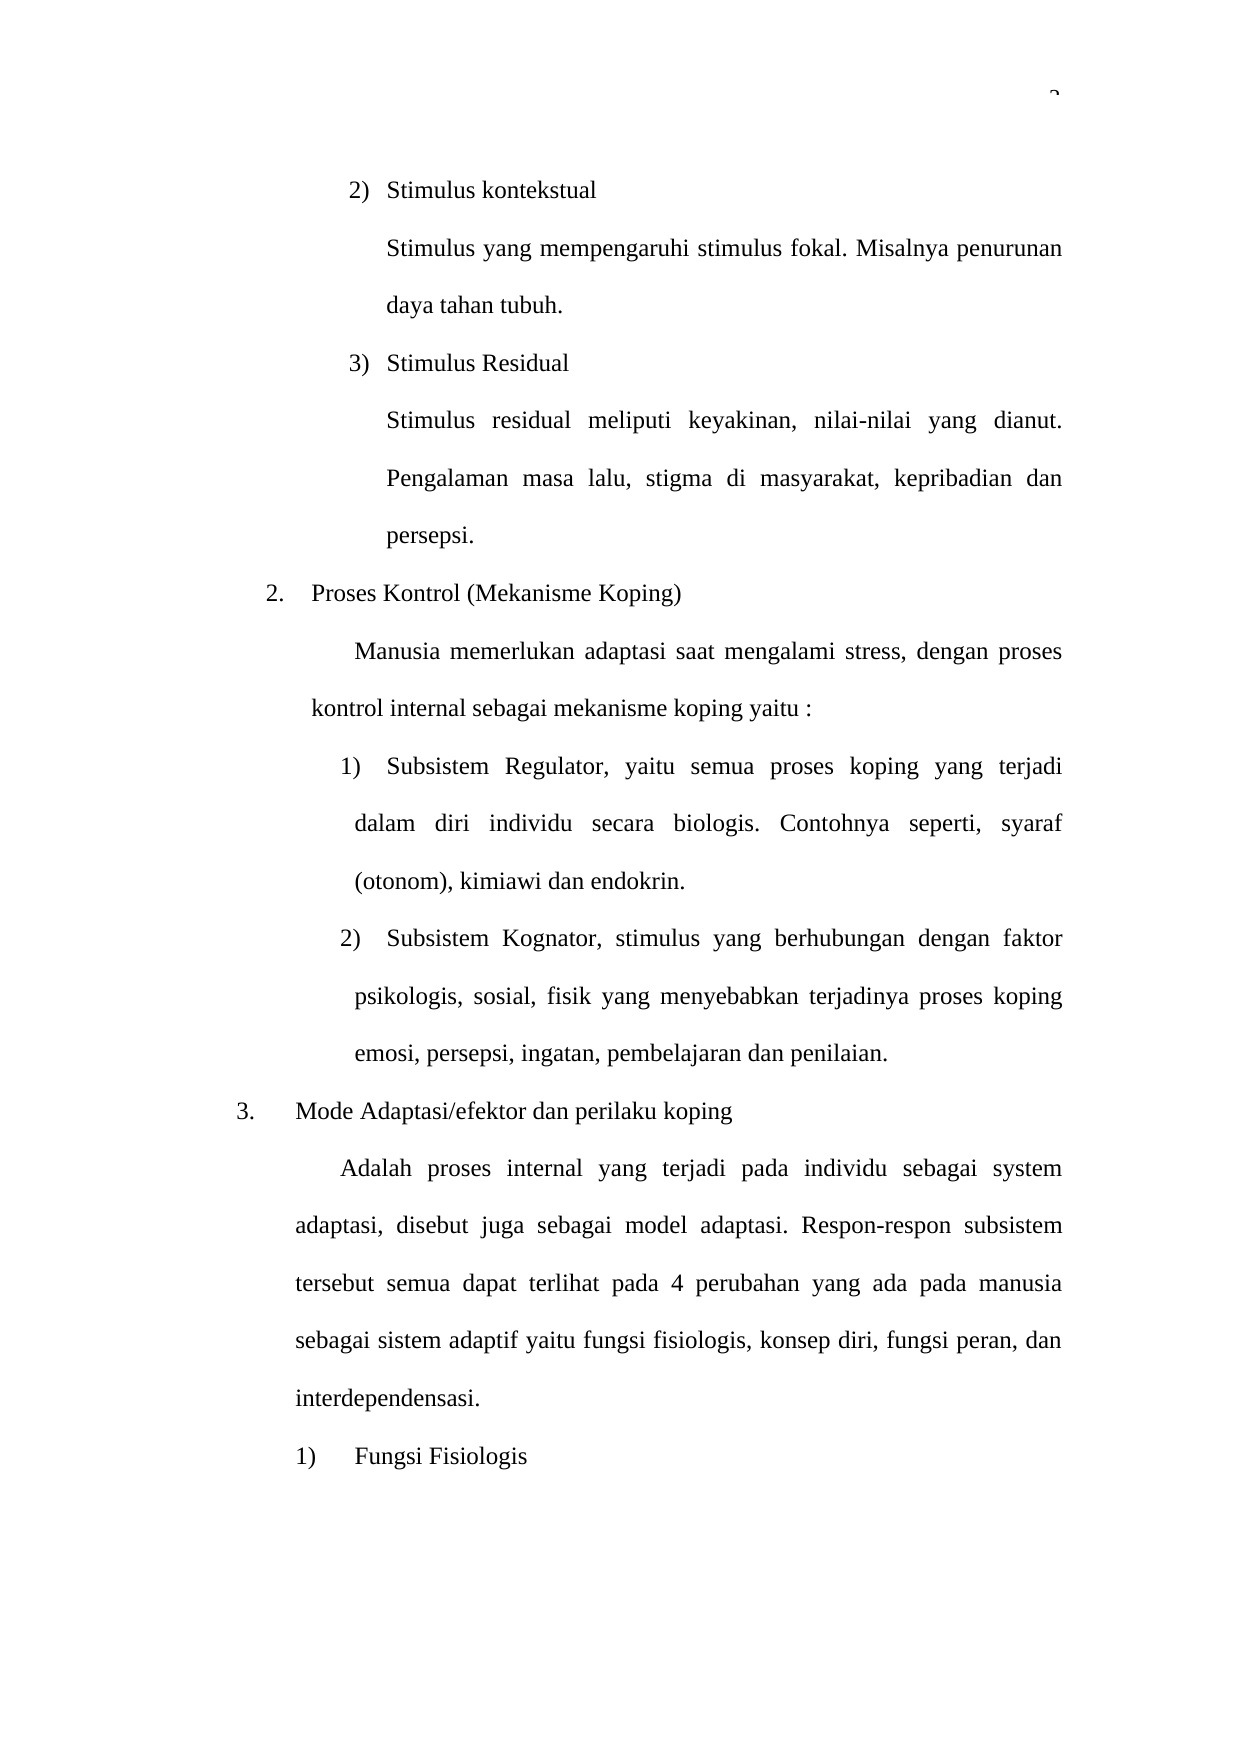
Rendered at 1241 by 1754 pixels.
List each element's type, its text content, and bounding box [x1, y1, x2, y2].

list Fungsi Fisiologis [295, 1441, 1203, 1469]
list Stimulus kontekstual [349, 176, 1203, 204]
text Manusia memerlukan adaptasi saat mengalami stress, dengan proses kontrol internal sebagai mekanisme koping yaitu : [311, 636, 1063, 722]
text Stimulus yang mempengaruhi stimulus fokal. Misalnya penurunan daya tahan tubuh. [386, 233, 1063, 319]
list Stimulus Residual [349, 348, 1203, 377]
text Stimulus residual meliputi keyakinan, nilai-nilai yang dianut. Pengalaman masa lalu, stigma di masyarakat, kepribadian dan persepsi. [386, 406, 1063, 549]
list Subsistem Kognator, stimulus yang berhubungan dengan faktor psikologis, sosial, fisik yang menyebabkan terjadinya proses koping emosi, persepsi, ingatan, pembelajaran dan penilaian. [340, 923, 1063, 1067]
text Adalah proses internal yang terjadi pada individu sebagai system adaptasi, disebut juga sebagai model adaptasi. Respon-respon subsistem tersebut semua dapat terlihat pada 4 perubahan yang ada pada manusia sebagai sistem adaptif yaitu fungsi fisiologis, konsep diri, fungsi peran, dan interdependensasi. [295, 1153, 1063, 1412]
list Proses Kontrol (Mekanisme Koping) [266, 578, 1203, 607]
list Mode Adaptasi/efektor dan perilaku koping [236, 1096, 1203, 1124]
list Subsistem Regulator, yaitu semua proses koping yang terjadi dalam diri individu secara biologis. Contohnya seperti, syaraf (otonom), kimiawi dan endokrin. [340, 751, 1063, 894]
